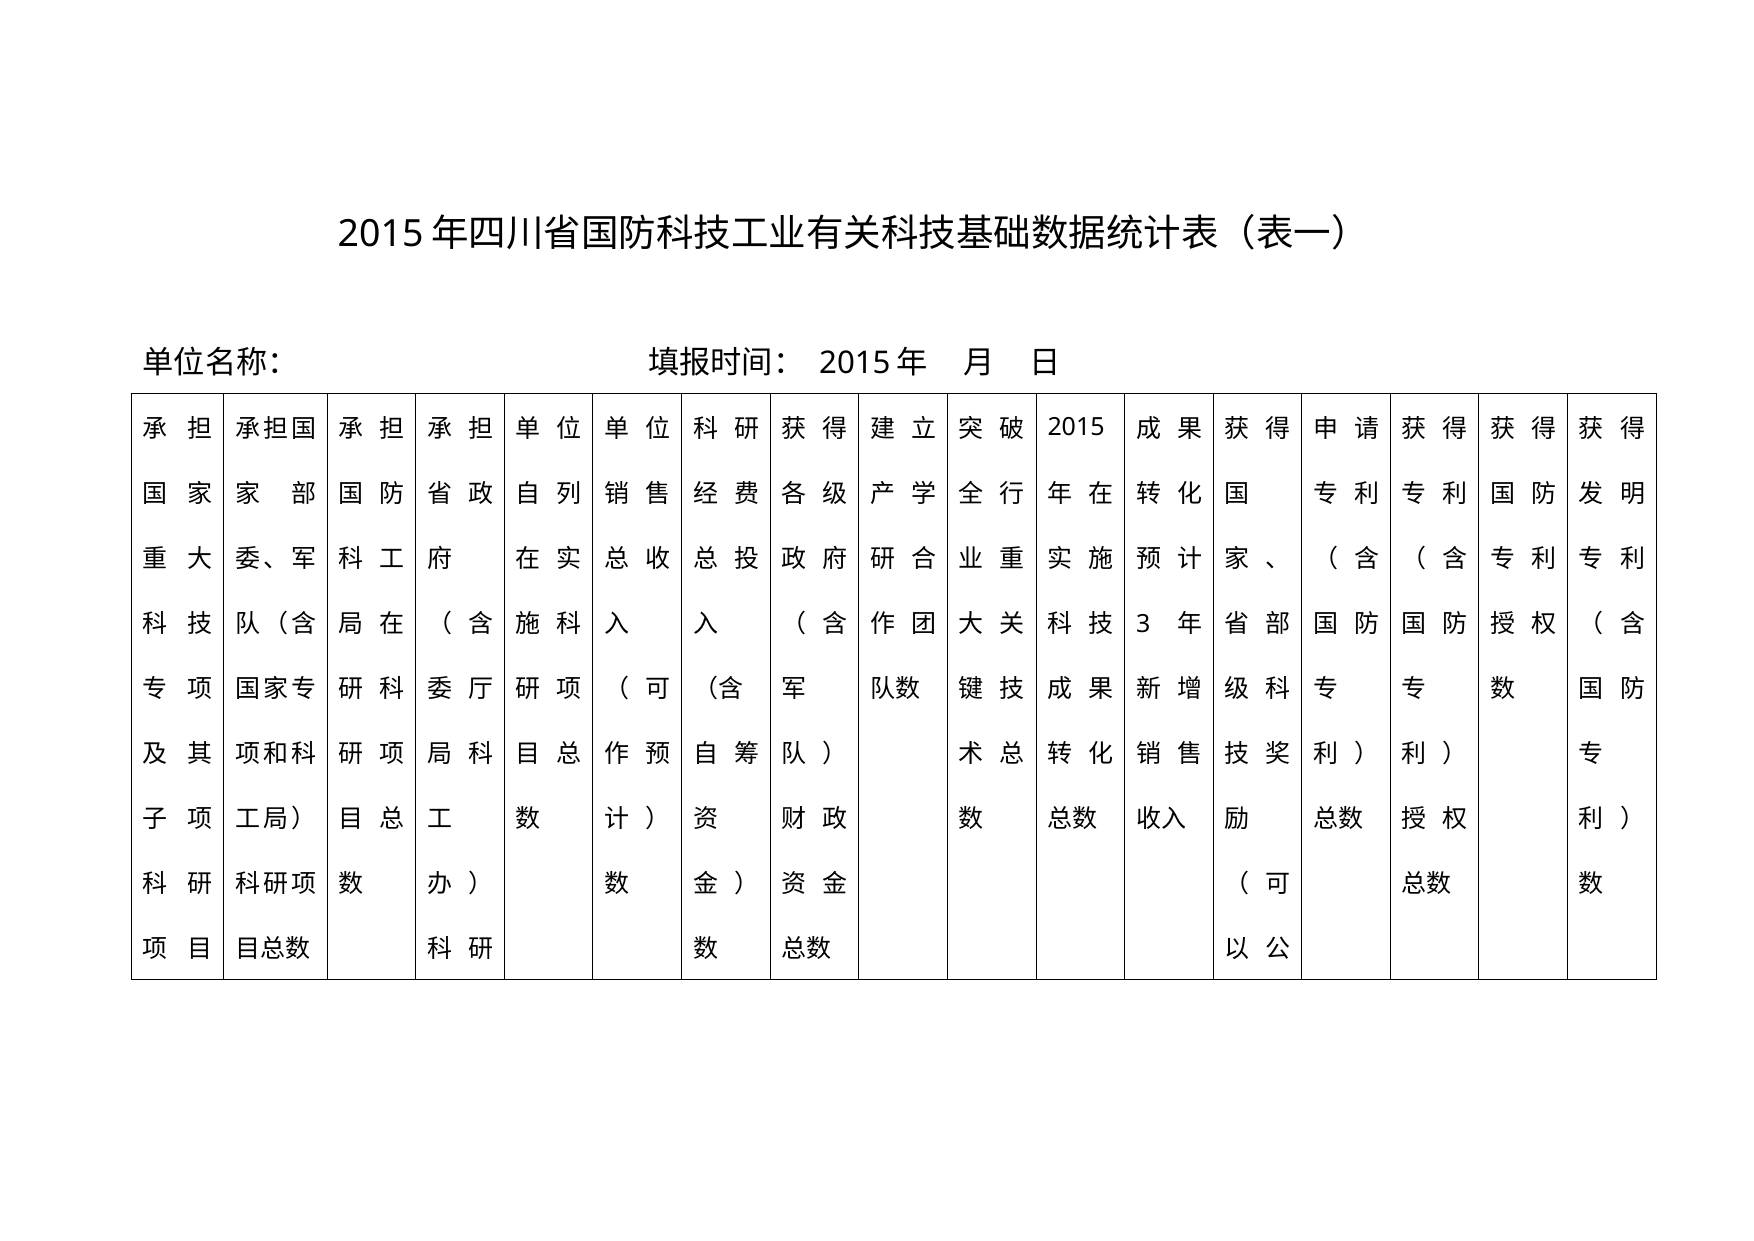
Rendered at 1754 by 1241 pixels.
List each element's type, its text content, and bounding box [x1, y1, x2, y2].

table_header 获得发明专利（含国防专利）数 [1568, 394, 1656, 979]
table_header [224, 394, 327, 979]
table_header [132, 394, 223, 979]
table_header 2015年在实施科技成果转化总数 [1037, 394, 1124, 979]
table_header 获得专利（含国防专利）授权总数 [1391, 394, 1478, 979]
table_header 申请专利（含国防专利）总数 [1302, 394, 1390, 979]
table_header 建立产学研合作团队数 [859, 394, 947, 979]
text 单位名称： 填报时间： 2015年 月 日 [64, 328, 1731, 393]
table_header 成果转化预计3年新增销售收入 [1125, 394, 1213, 979]
table_header 科研经费总投入（含 自筹资金）数 [682, 394, 770, 979]
text 2015年四川省国防科技工业有关科技基础数据统计表（表一） [150, 198, 1604, 263]
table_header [1214, 394, 1301, 979]
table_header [416, 394, 504, 979]
table_header 单位销售总收入（可作预计）数 [593, 394, 681, 979]
table_header 承担国防科工局在研科研项目总数 [328, 394, 415, 979]
table_header 单位自列在实施科研项目总数 [505, 394, 592, 979]
table_header 获得各级政府（含军队）财政资金总数 [771, 394, 858, 979]
table_header 获得国防专利授权数 [1479, 394, 1567, 979]
table_header 突破全行业重大关键技术总数 [948, 394, 1036, 979]
